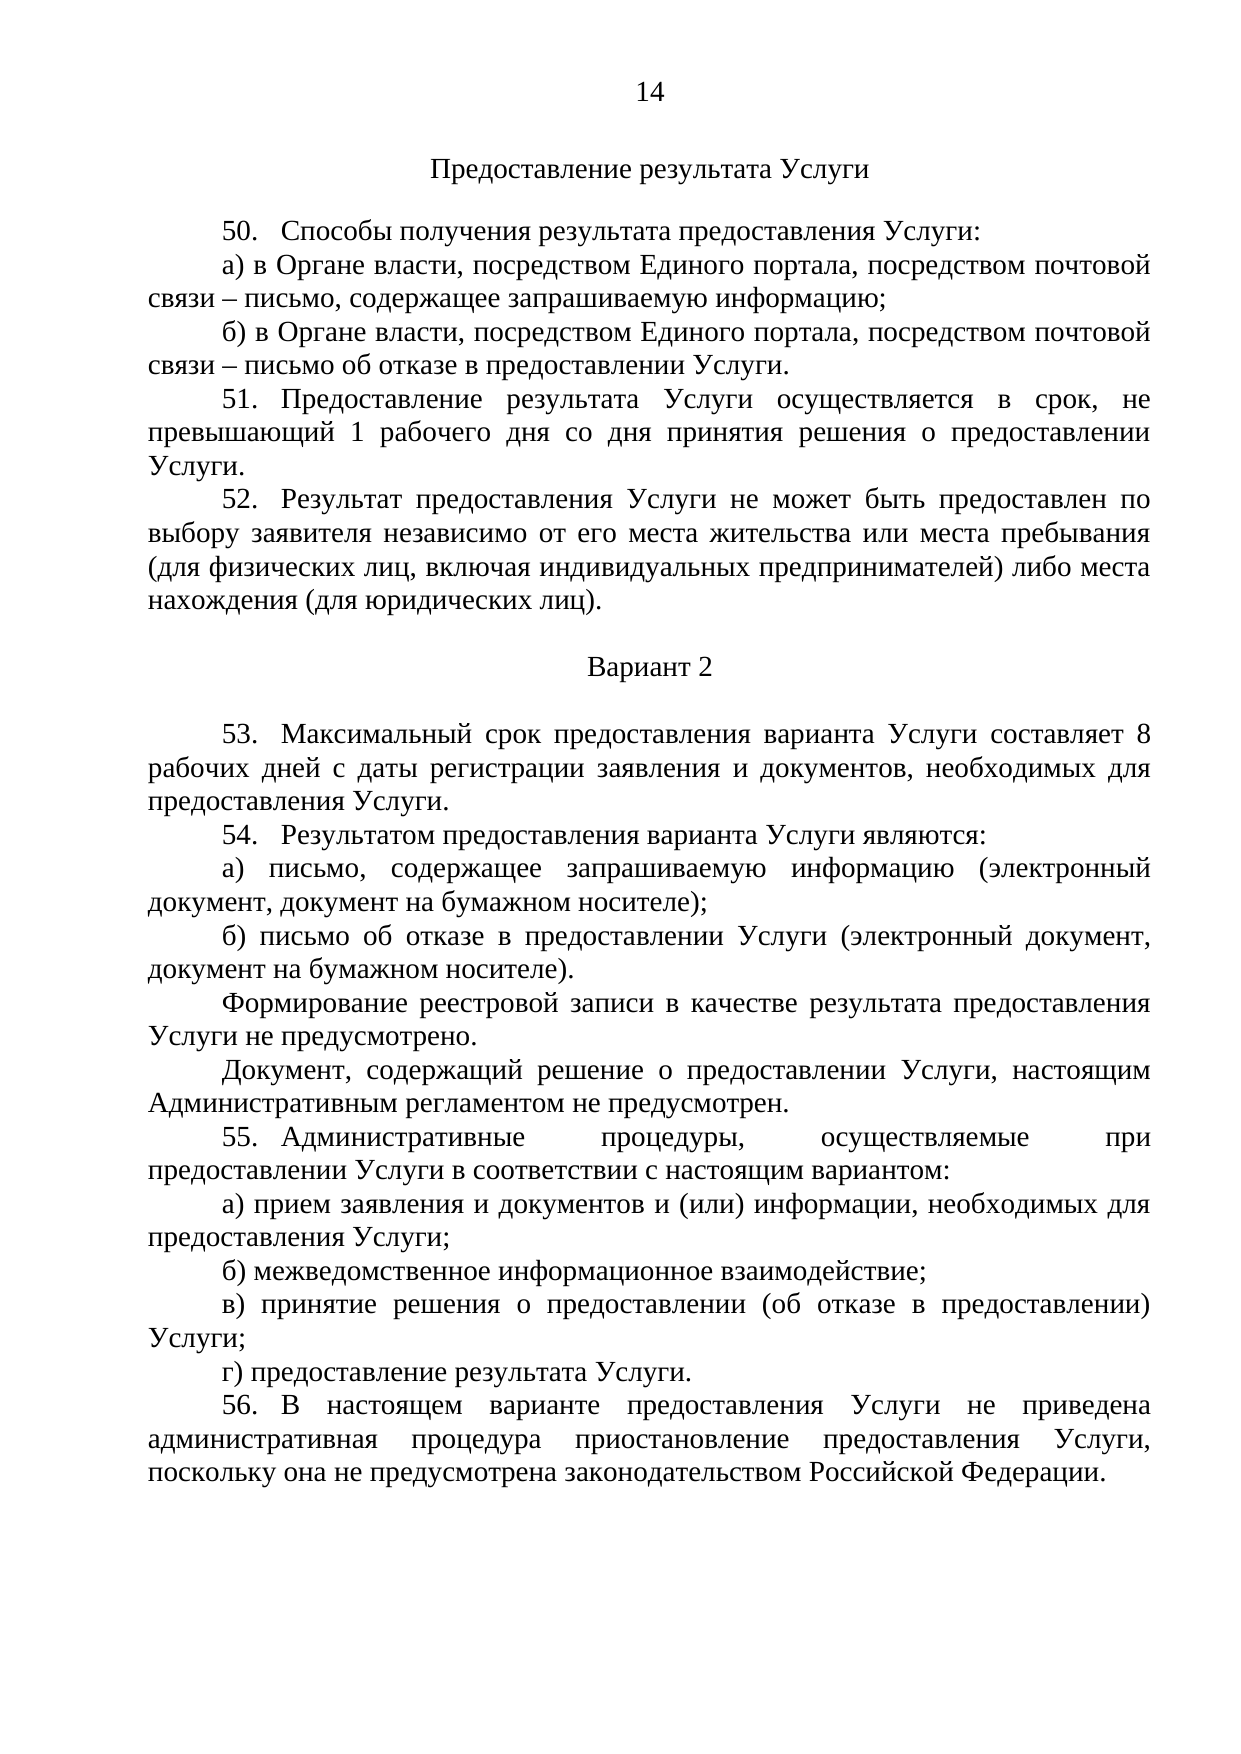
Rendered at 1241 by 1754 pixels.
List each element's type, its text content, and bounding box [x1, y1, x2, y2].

text Формирование реестровой записи в качестве результата предоставления Услуги не предусмотрено. [148, 985, 1152, 1052]
list Результат предоставления Услуги не может быть предоставлен по выбору заявителя независимо от его места жительства или места пребывания (для физических лиц, включая индивидуальных предпринимателей) либо места нахождения (для юридических лиц). [148, 482, 1152, 616]
text а) прием заявления и документов и (или) информации, необходимых для предоставления Услуги; [148, 1186, 1152, 1253]
text Документ, содержащий решение о предоставлении Услуги, настоящим Административным регламентом не предусмотрен. [148, 1052, 1152, 1119]
text Предоставление результата Услуги [148, 152, 1152, 185]
text б) письмо об отказе в предоставлении Услуги (электронный документ, документ на бумажном носителе). [148, 918, 1152, 985]
list Результатом предоставления варианта Услуги являются: [148, 817, 1152, 851]
text б) в Органе власти, посредством Единого портала, посредством почтовой связи – письмо об отказе в предоставлении Услуги. [148, 314, 1152, 381]
list Максимальный срок предоставления варианта Услуги составляет 8 рабочих дней с даты регистрации заявления и документов, необходимых для предоставления Услуги. [148, 716, 1152, 817]
text г) предоставление результата Услуги. [148, 1354, 1152, 1387]
text а) письмо, содержащее запрашиваемую информацию (электронный документ, документ на бумажном носителе); [148, 851, 1152, 918]
text б) межведомственное информационное взаимодействие; [148, 1253, 1152, 1287]
list Предоставление результата Услуги осуществляется в срок, не превышающий 1 рабочего дня со дня принятия решения о предоставлении Услуги. [148, 381, 1152, 482]
text в) принятие решения о предоставлении (об отказе в предоставлении) Услуги; [148, 1287, 1152, 1354]
list Способы получения результата предоставления Услуги: [148, 213, 1152, 247]
list В настоящем варианте предоставления Услуги не приведена административная процедура приостановление предоставления Услуги, поскольку она не предусмотрена законодательством Российской Федерации. [148, 1387, 1152, 1488]
text Вариант 2 [148, 649, 1152, 683]
text а) в Органе власти, посредством Единого портала, посредством почтовой связи – письмо, содержащее запрашиваемую информацию; [148, 247, 1152, 314]
list Административные процедуры, осуществляемые при предоставлении Услуги в соответствии с настоящим вариантом: [148, 1119, 1152, 1186]
